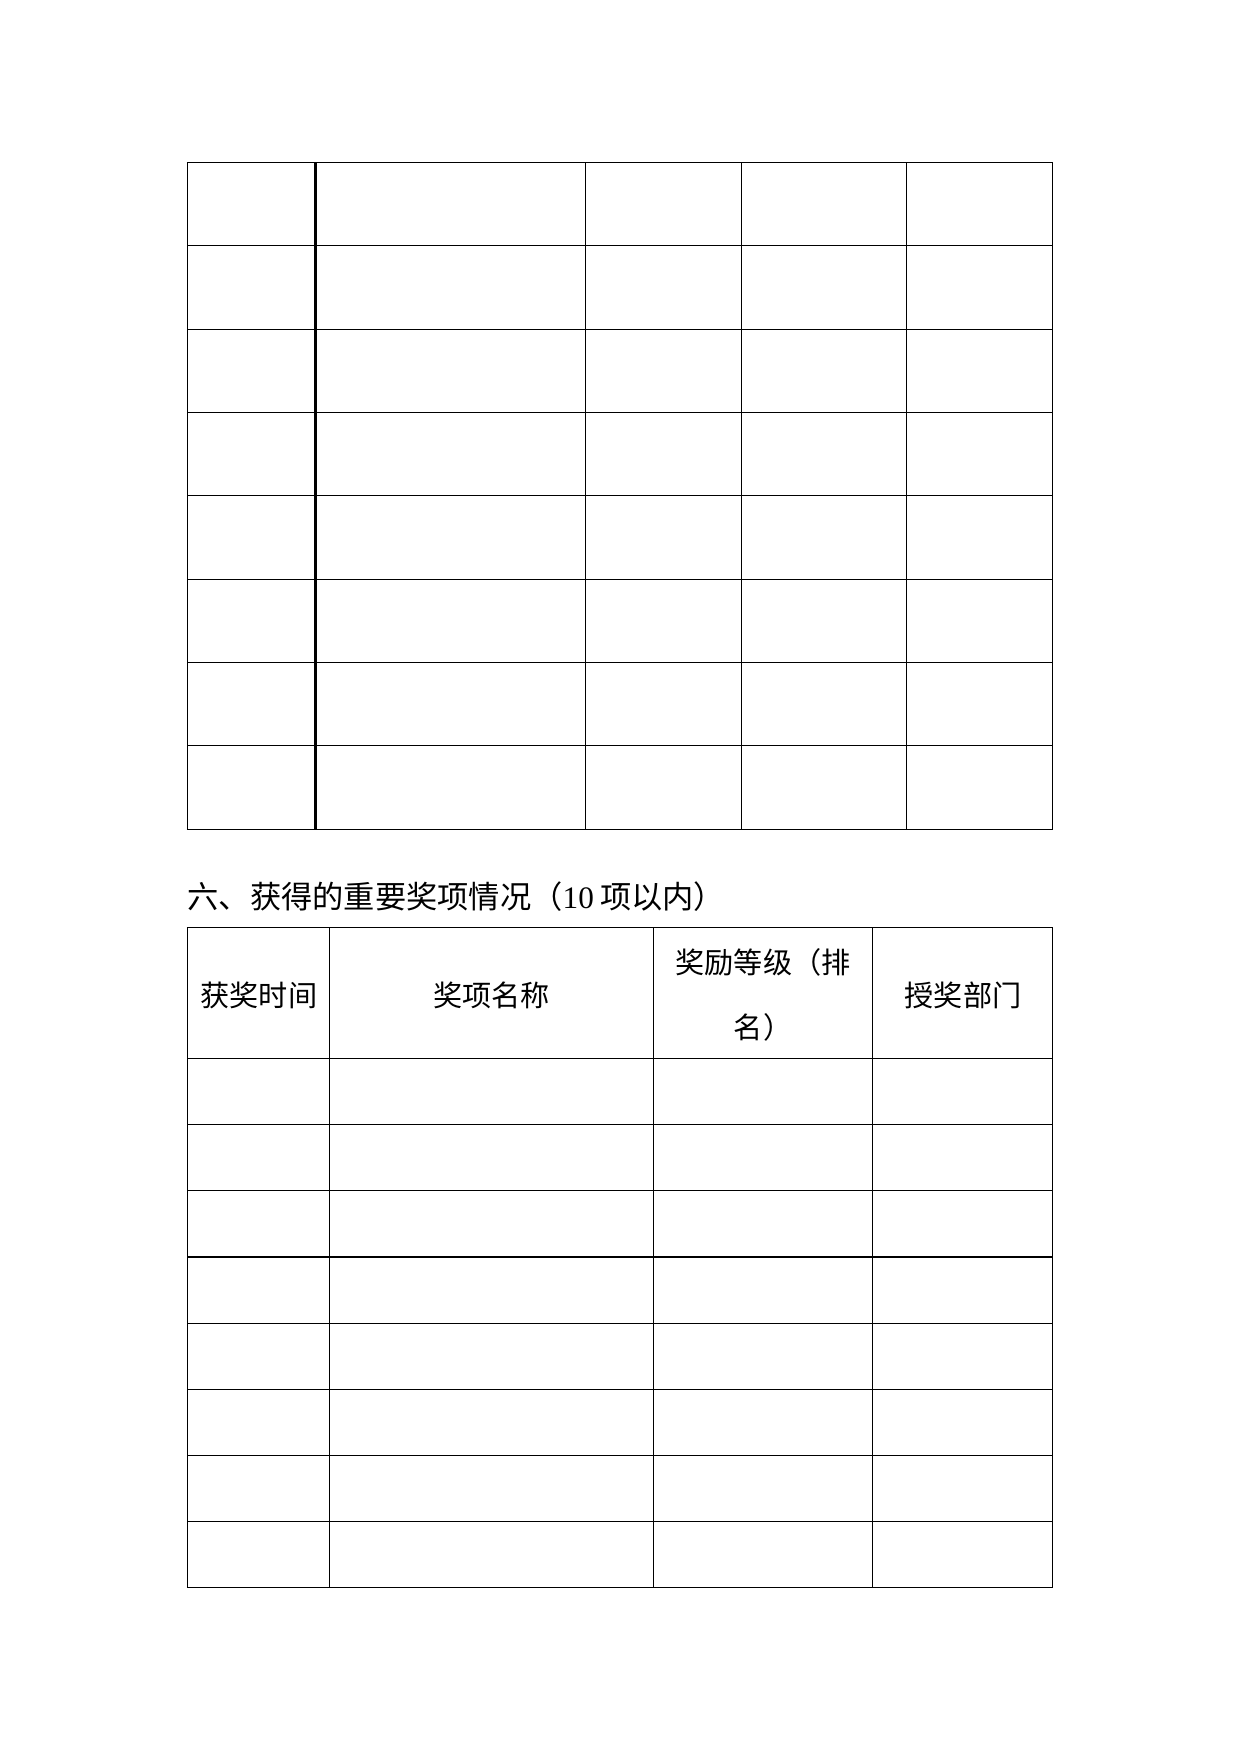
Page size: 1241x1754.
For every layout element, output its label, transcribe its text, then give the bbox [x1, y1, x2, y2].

table_cell [188, 413, 314, 495]
table_cell [873, 1522, 1052, 1587]
table_cell [907, 330, 1052, 412]
table_cell [873, 1125, 1052, 1190]
table_cell [330, 1191, 653, 1256]
table_cell [654, 1258, 872, 1322]
table_cell [654, 1390, 872, 1454]
table_cell [188, 496, 314, 579]
table_cell [188, 246, 314, 329]
table_cell [188, 1258, 329, 1322]
table_cell [654, 1324, 872, 1388]
table_cell [188, 580, 314, 662]
table_cell [188, 663, 314, 745]
table_cell [873, 1390, 1052, 1454]
table_header 奖项名称 [330, 928, 653, 1058]
table_cell [317, 330, 585, 412]
table_cell [586, 413, 741, 495]
table_cell [873, 1191, 1052, 1256]
table_cell [654, 1059, 872, 1124]
table_header 奖励等级（排名） [654, 928, 872, 1058]
table_cell [907, 746, 1052, 829]
table_cell [873, 1456, 1052, 1521]
table_cell [330, 1059, 653, 1124]
table_cell [188, 163, 314, 245]
table_cell [586, 746, 741, 829]
table_cell [330, 1522, 653, 1587]
table_cell [317, 246, 585, 329]
table_cell [654, 1522, 872, 1587]
table_cell [742, 496, 906, 579]
table_cell [654, 1456, 872, 1521]
table_cell [654, 1125, 872, 1190]
table_cell [317, 746, 585, 829]
table_cell [742, 746, 906, 829]
table_cell [907, 413, 1052, 495]
table_cell [586, 580, 741, 662]
table_cell [586, 330, 741, 412]
table_cell [873, 1258, 1052, 1322]
table_cell [317, 580, 585, 662]
table_cell [330, 1258, 653, 1322]
table_cell [330, 1456, 653, 1521]
table_cell [188, 1456, 329, 1521]
table_cell [586, 663, 741, 745]
table_cell [873, 1059, 1052, 1124]
table_cell [188, 746, 314, 829]
table_cell [330, 1390, 653, 1454]
text 六、获得的重要奖项情况（10项以内） [187, 862, 1053, 927]
table_cell [907, 496, 1052, 579]
table_cell [317, 413, 585, 495]
table_cell [742, 580, 906, 662]
table_cell [907, 246, 1052, 329]
table_cell [742, 413, 906, 495]
table_header 获奖时间 [188, 928, 329, 1058]
table_cell [188, 1324, 329, 1388]
table_cell [330, 1125, 653, 1190]
table_cell [188, 1522, 329, 1587]
table_cell [317, 663, 585, 745]
table_cell [188, 1191, 329, 1256]
table_cell [907, 663, 1052, 745]
table_cell [742, 246, 906, 329]
table_cell [742, 663, 906, 745]
table_cell [742, 163, 906, 245]
table_cell [330, 1324, 653, 1388]
table_cell [873, 1324, 1052, 1388]
table_cell [188, 330, 314, 412]
table_cell [654, 1191, 872, 1256]
table_cell [742, 330, 906, 412]
table_cell [317, 163, 585, 245]
table_header 授奖部门 [873, 928, 1052, 1058]
table_cell [188, 1390, 329, 1454]
table_cell [586, 246, 741, 329]
table_cell [586, 496, 741, 579]
table_cell [907, 163, 1052, 245]
table_cell [188, 1059, 329, 1124]
table_cell [907, 580, 1052, 662]
table_cell [317, 496, 585, 579]
table_cell [188, 1125, 329, 1190]
table_cell [586, 163, 741, 245]
